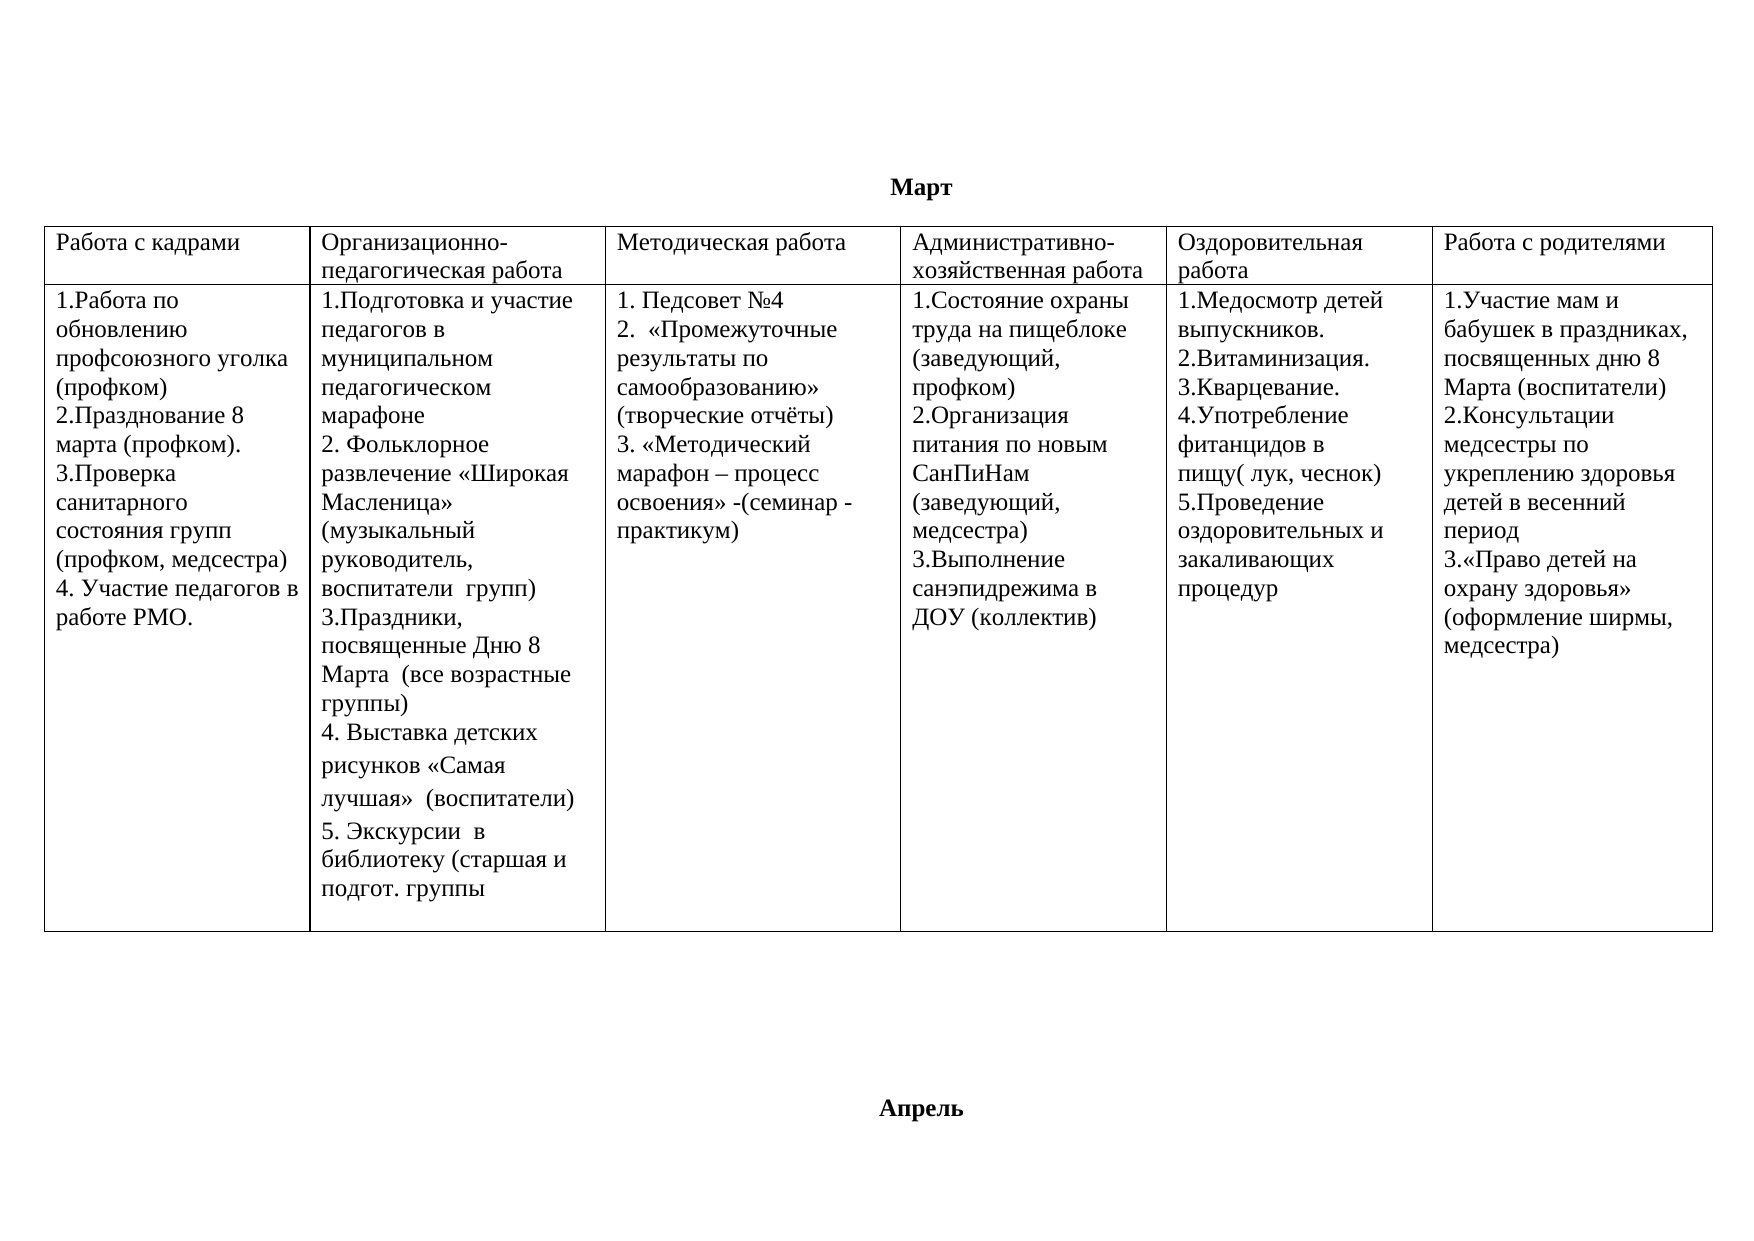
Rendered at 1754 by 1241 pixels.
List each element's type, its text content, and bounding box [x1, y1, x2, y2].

table_header Организационно-педагогическая работа [311, 227, 605, 284]
table_cell 1. Педсовет №4 2. «Промежуточные результаты по самообразованию» (творческие отчёты) 3. «Методический марафон – процесс освоения» -(семинар - практикум) [606, 285, 900, 931]
table_header Работа с кадрами [45, 227, 309, 284]
text Апрель [177, 1093, 1665, 1122]
table_header Оздоровительная работа [1167, 227, 1432, 284]
table_header Работа с родителями [1433, 227, 1712, 284]
table_cell 1.Подготовка и участие педагогов в муниципальном педагогическом марафоне 2. Фольклорное развлечение «Широкая Масленица» (музыкальный руководитель, воспитатели групп) 3.Праздники, посвященные Дню 8 Марта (все возрастные группы) 4. Выставка детских рисунков «Самая лучшая» (воспитатели) 5. Экскурсии в библиотеку (старшая и подгот. группы [311, 285, 605, 931]
table_header Методическая работа [606, 227, 900, 284]
table_header Административно-хозяйственная работа [901, 227, 1166, 284]
table_cell 1.Участие мам и бабушек в праздниках, посвященных дню 8 Марта (воспитатели) 2.Консультации медсестры по укреплению здоровья детей в весенний период 3.«Право детей на охрану здоровья» (оформление ширмы, медсестра) [1433, 285, 1712, 931]
table_cell 1.Состояние охраны труда на пищеблоке (заведующий, профком) 2.Организация питания по новым СанПиНам (заведующий, медсестра) 3.Выполнение санэпидрежима в ДОУ (коллектив) [901, 285, 1166, 931]
table_cell 1.Медосмотр детей выпускников. 2.Витаминизация. 3.Кварцевание. 4.Употребление фитанцидов в пищу( лук, чеснок) 5.Проведение оздоровительных и закаливающих процедур [1167, 285, 1432, 931]
text Март [177, 172, 1665, 201]
table_cell 1.Работа по обновлению профсоюзного уголка (профком) 2.Празднование 8 марта (профком). 3.Проверка санитарного состояния групп (профком, медсестра) 4. Участие педагогов в работе РМО. [45, 285, 309, 931]
